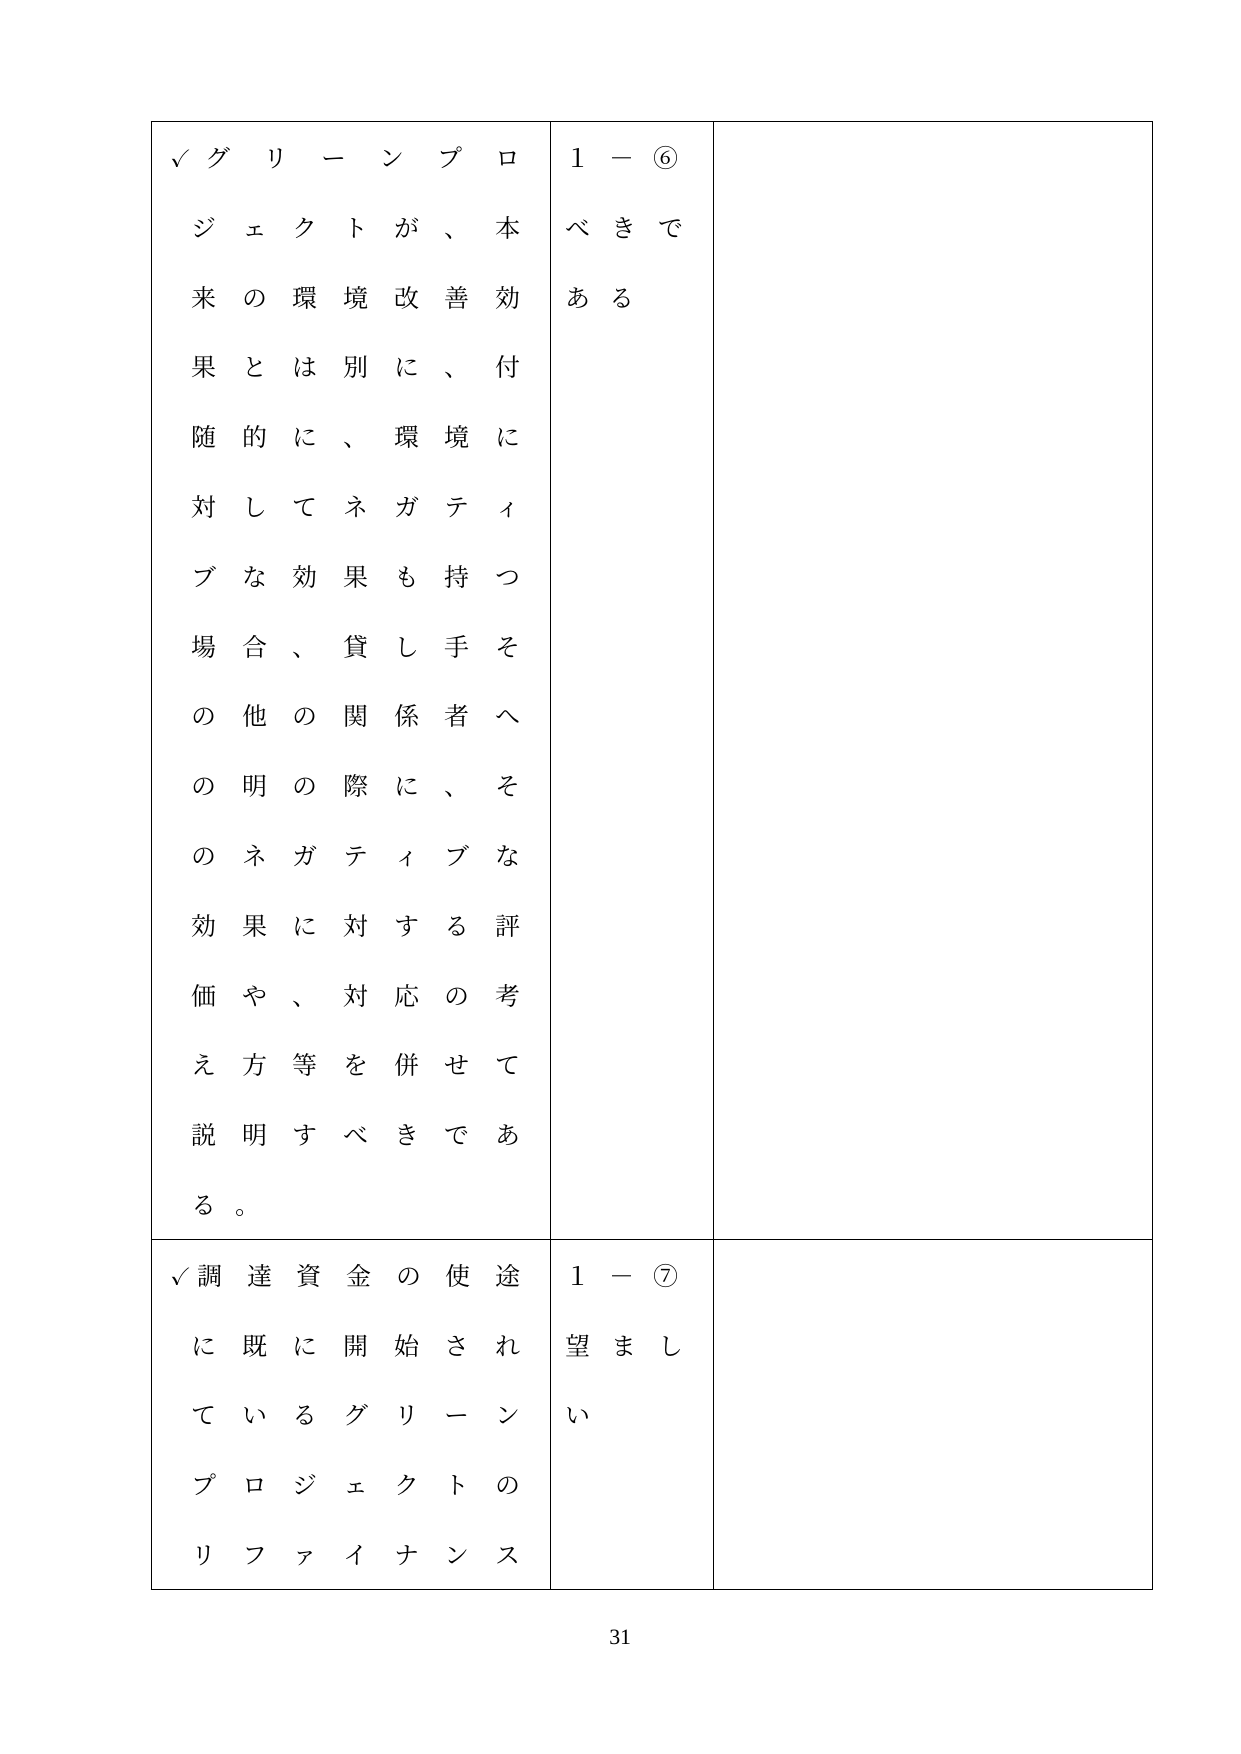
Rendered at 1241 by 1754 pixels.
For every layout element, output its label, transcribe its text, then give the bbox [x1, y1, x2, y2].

table_cell [714, 122, 1152, 1238]
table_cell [152, 1240, 550, 1588]
table_cell １－⑦ 望ましい [551, 1240, 713, 1588]
table_cell [714, 1240, 1152, 1588]
table_cell ✓グリーンプロジェクトが、本来の環境改善効果とは別に、付随的に、環境に対してネガティブな効果も持つ場合、貸し手その他の関係者への明の際に、そのネガティブな効果に対する評価や、対応の考え方等を併せて説明すべきである。 [152, 122, 550, 1238]
table_cell １－⑥ べきである [551, 122, 713, 1238]
